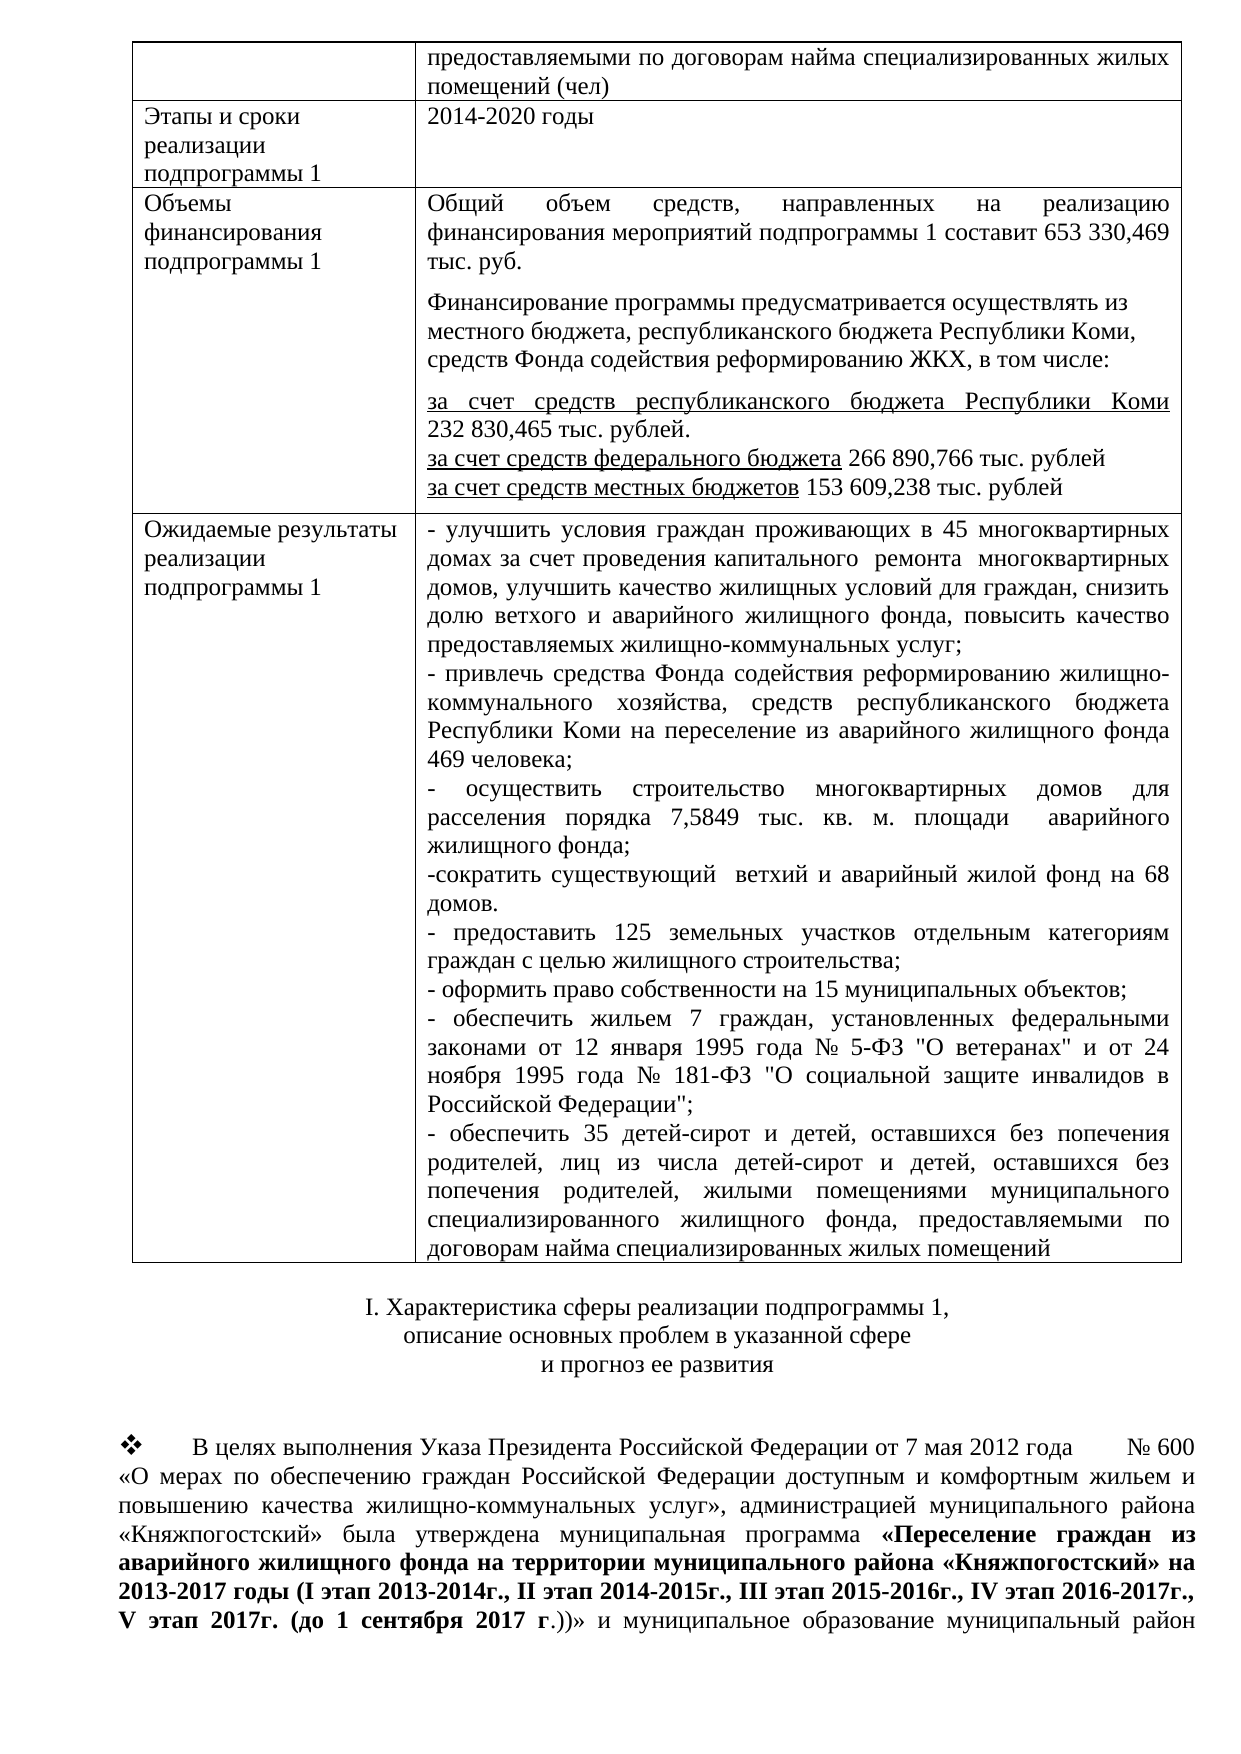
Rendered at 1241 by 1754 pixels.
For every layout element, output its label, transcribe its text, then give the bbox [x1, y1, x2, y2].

table_cell 2014-2020 годы [416, 101, 1181, 187]
table_cell Этапы и сроки реализации подпрограммы 1 [133, 101, 415, 187]
table_cell Объемы финансирования подпрограммы 1 [133, 188, 415, 513]
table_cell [133, 43, 415, 100]
text I. Характеристика сферы реализации подпрограммы 1, [118, 1292, 1196, 1320]
table_cell Ожидаемые результаты реализации подпрограммы 1 [133, 514, 415, 1262]
text описание основных проблем в указанной сфере [118, 1320, 1196, 1349]
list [118, 1432, 1196, 1634]
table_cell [416, 43, 1181, 100]
text и прогноз ее развития [118, 1349, 1196, 1378]
table_cell - улучшить условия граждан проживающих в 45 многоквартирных домах за счет проведения капитального ремонта многоквартирных домов, улучшить качество жилищных условий для граждан, снизить долю ветхого и аварийного жилищного фонда, повысить качество предоставляемых жилищно-коммунальных услуг; - привлечь средства Фонда содействия реформированию жилищно-коммунального хозяйства, средств республиканского бюджета Республики Коми на переселение из аварийного жилищного фонда 469 человека; - осуществить строительство многоквартирных домов для расселения порядка 7,5849 тыс. кв. м. площади аварийного жилищного фонда; -сократить существующий ветхий и аварийный жилой фонд на 68 домов. - предоставить 125 земельных участков отдельным категориям граждан с целью жилищного строительства; - оформить право собственности на 15 муниципальных объектов; - обеспечить жильем 7 граждан, установленных федеральными законами от 12 января 1995 года № 5-ФЗ "О ветеранах" и от 24 ноября 1995 года № 181-ФЗ "О социальной защите инвалидов в Российской Федерации"; - обеспечить 35 детей-сирот и детей, оставшихся без попечения родителей, лиц из числа детей-сирот и детей, оставшихся без попечения родителей, жилыми помещениями муниципального специализированного жилищного фонда, предоставляемыми по договорам найма специализированных жилых помещений [416, 514, 1181, 1262]
table_cell Общий объем средств, направленных на реализацию финансирования мероприятий подпрограммы 1 составит 653 330,469 тыс. руб. Финансирование программы предусматривается осуществлять из местного бюджета, республиканского бюджета Республики Коми, средств Фонда содействия реформированию ЖКХ, в том числе: за счет средств республиканского бюджета Республики Коми 232 830,465 тыс. рублей. за счет средств федерального бюджета 266 890,766 тыс. рублей за счет средств местных бюджетов 153 609,238 тыс. рублей [416, 188, 1181, 513]
